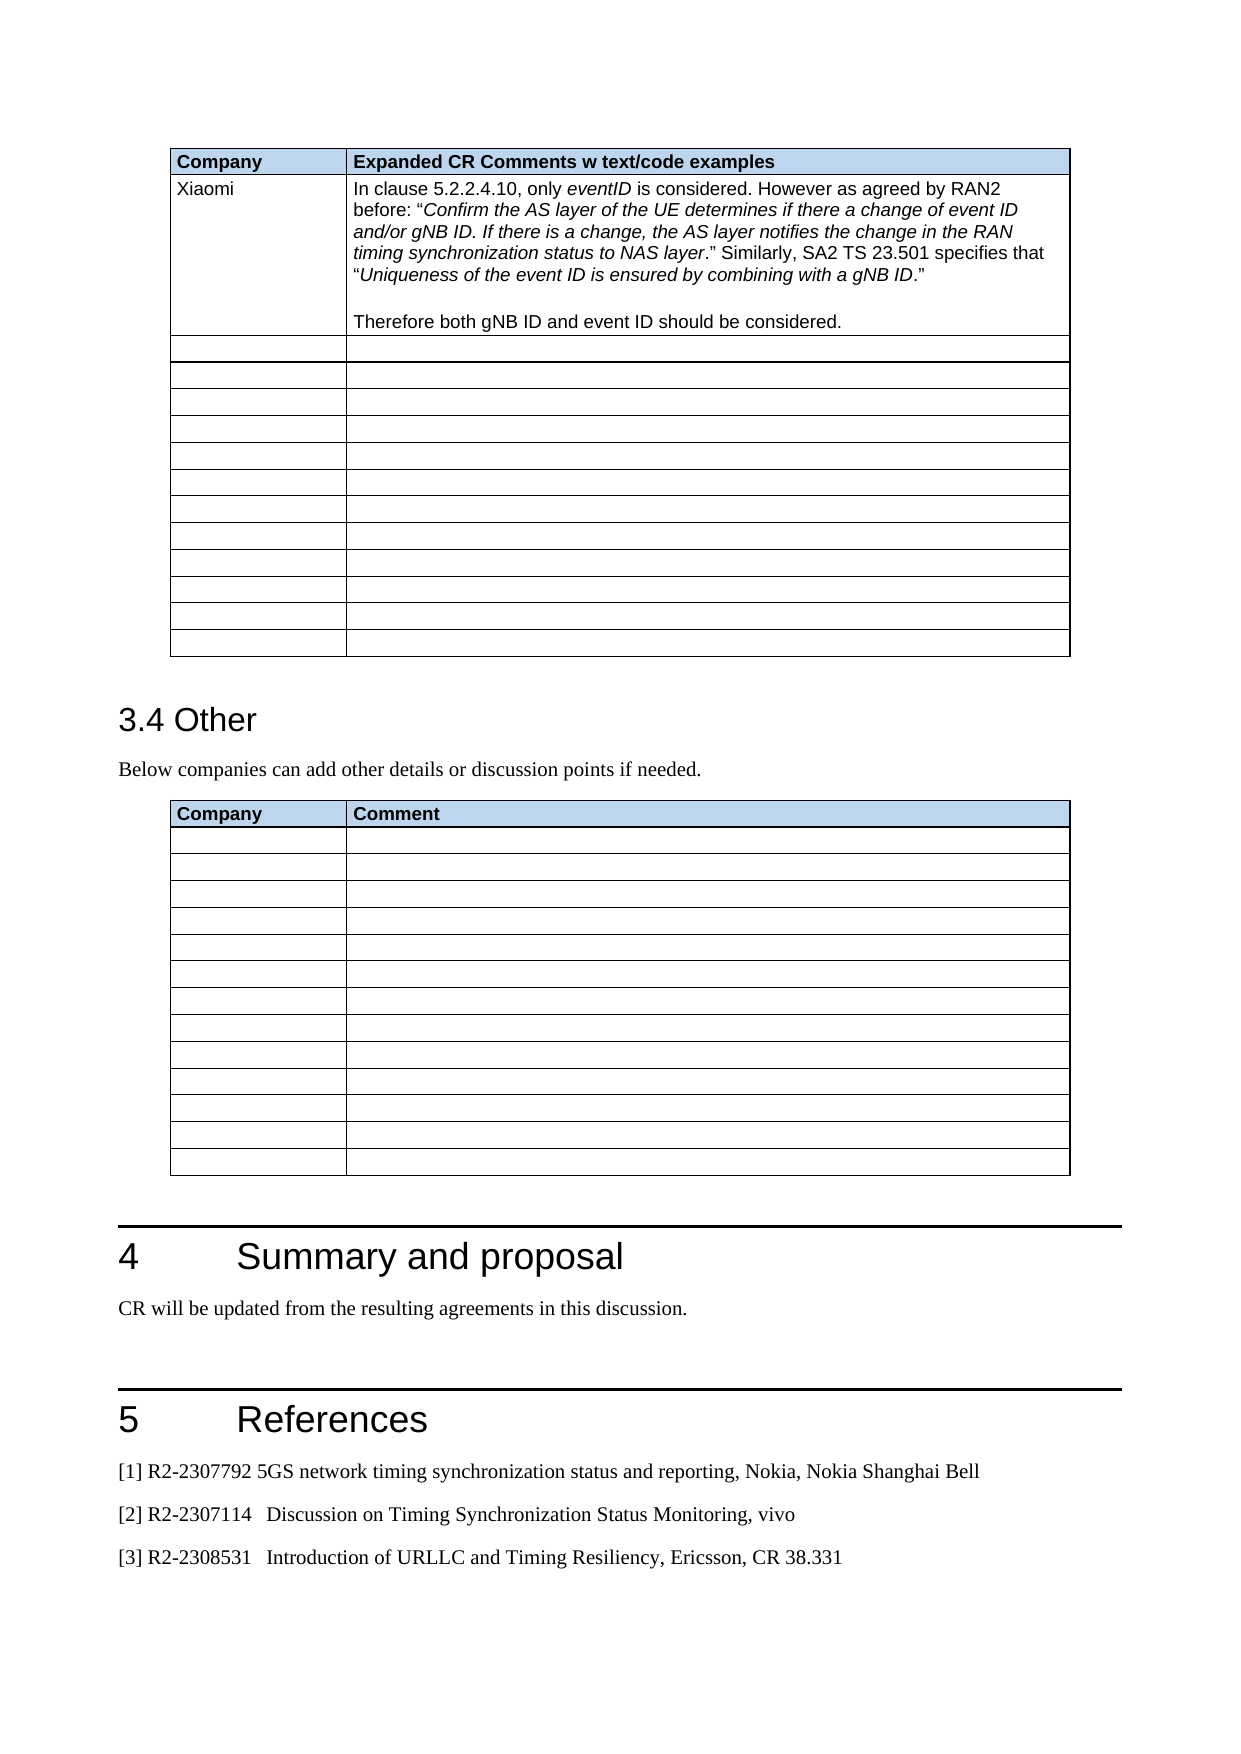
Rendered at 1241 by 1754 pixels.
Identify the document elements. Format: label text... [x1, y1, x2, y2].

table_cell [171, 416, 346, 442]
table_cell [171, 988, 346, 1014]
text [1] R2-2307792 5GS network timing synchronization status and reporting, Nokia, Nokia Shanghai Bell [118, 1459, 1122, 1483]
table_cell [171, 523, 346, 549]
table_cell [347, 523, 1069, 549]
text CR will be updated from the resulting agreements in this discussion. [118, 1296, 1122, 1320]
table_header Comment [347, 801, 1069, 826]
table_cell [171, 908, 346, 933]
table_cell [347, 961, 1069, 987]
table_cell [347, 630, 1069, 656]
table_cell [347, 496, 1069, 522]
table_cell [347, 1069, 1069, 1094]
table_cell [347, 577, 1069, 602]
table_cell [347, 935, 1069, 960]
table_cell [171, 1069, 346, 1094]
table_cell [347, 881, 1069, 907]
table_cell [347, 389, 1069, 415]
table_cell [347, 363, 1069, 388]
text [2] R2-2307114 Discussion on Timing Synchronization Status Monitoring, vivo [118, 1502, 1122, 1526]
table_cell [171, 1042, 346, 1067]
table_cell [171, 577, 346, 602]
table_header Company [171, 149, 346, 174]
table_cell [171, 630, 346, 656]
table_cell [347, 988, 1069, 1014]
text [3] R2-2308531 Introduction of URLLC and Timing Resiliency, Ericsson, CR 38.331 [118, 1544, 1122, 1569]
text 3.4 Other [118, 700, 1122, 738]
table_cell [171, 881, 346, 907]
table_cell [171, 1095, 346, 1121]
table_cell [171, 363, 346, 388]
table_cell [347, 1015, 1069, 1041]
text Below companies can add other details or discussion points if needed. [118, 757, 1122, 781]
table_cell [347, 470, 1069, 495]
table_cell [171, 828, 346, 853]
table_cell [171, 1015, 346, 1041]
table_cell [347, 550, 1069, 576]
table_cell [347, 1149, 1069, 1174]
subtitle 5 References [118, 1391, 1122, 1440]
table_cell [347, 828, 1069, 853]
table_cell [347, 1122, 1069, 1148]
table_cell [171, 1149, 346, 1174]
table_cell [171, 550, 346, 576]
table_cell Xiaomi [171, 175, 346, 334]
table_header Expanded CR Comments w text/code examples [347, 149, 1069, 174]
table_header Company [171, 801, 346, 826]
table_cell [347, 603, 1069, 629]
table_cell [171, 496, 346, 522]
table_cell [347, 1095, 1069, 1121]
table_cell [171, 336, 346, 361]
table_cell [171, 961, 346, 987]
table_cell [171, 935, 346, 960]
table_cell [347, 1042, 1069, 1067]
table_cell [171, 603, 346, 629]
table_cell In clause 5.2.2.4.10, only eventID is considered. However as agreed by RAN2 before: “Confirm the AS layer of the UE determines if there a change of event ID and/or gNB ID. If there is a change, the AS layer notifies the change in the RAN timing synchronization status to NAS layer.” Similarly, SA2 TS 23.501 specifies that “Uniqueness of the event ID is ensured by combining with a gNB ID.” Therefore both gNB ID and event ID should be considered. [347, 175, 1069, 334]
table_cell [347, 443, 1069, 468]
subtitle 4 Summary and proposal [118, 1228, 1122, 1277]
table_cell [347, 336, 1069, 361]
table_cell [347, 854, 1069, 880]
table_cell [347, 908, 1069, 933]
table_cell [347, 416, 1069, 442]
table_cell [171, 470, 346, 495]
table_cell [171, 443, 346, 468]
table_cell [171, 854, 346, 880]
table_cell [171, 1122, 346, 1148]
table_cell [171, 389, 346, 415]
